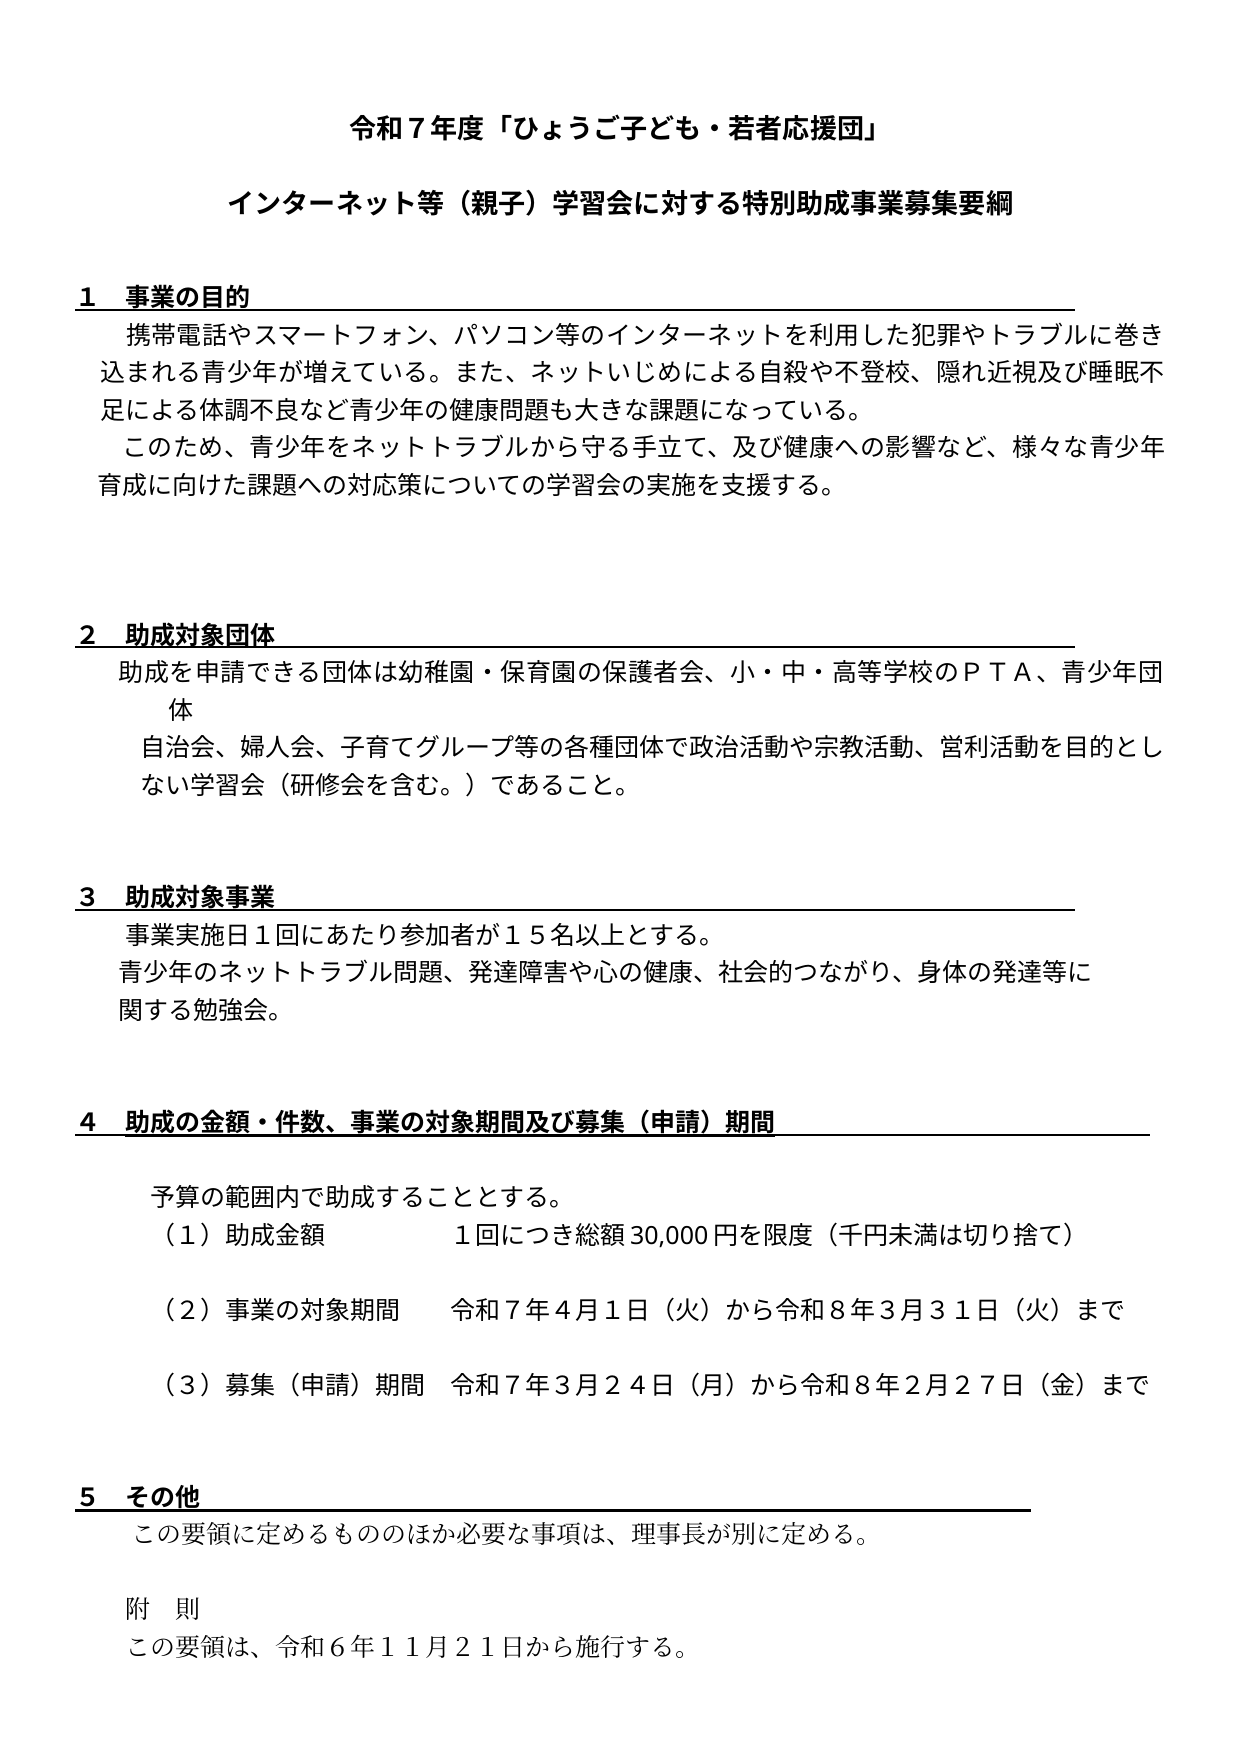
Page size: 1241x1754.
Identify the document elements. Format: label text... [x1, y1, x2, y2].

text 自治会、婦人会、子育てグループ等の各種団体で政治活動や宗教活動、営利活動を目的とし [141, 727, 1165, 764]
text ４ 助成の金額・件数、事業の対象期間及び募集（申請）期間 [75, 1102, 1165, 1139]
text このため、青少年をネットトラブルから守る手立て、及び健康への影響など、様々な青少年育成に向けた課題への対応策についての学習会の実施を支援する。 [97, 427, 1165, 502]
text １ 事業の目的 [75, 277, 1165, 314]
text 助成を申請できる団体は幼稚園・保育園の保護者会、小・中・高等学校のＰＴＡ、青少年団体 [119, 652, 1165, 727]
text 予算の範囲内で助成することとする。 [75, 1177, 1165, 1214]
text （２）事業の対象期間 令和７年４月１日（火）から令和８年３月３１日（火）まで [75, 1289, 1165, 1327]
text インターネット等（親子）学習会に対する特別助成事業募集要綱 [75, 164, 1165, 239]
text 関する勉強会。 [119, 989, 1165, 1027]
text ない学習会（研修会を含む。）であること。 [141, 764, 1165, 802]
text この要領に定めるもののほか必要な事項は、理事長が別に定める。 [75, 1514, 1165, 1552]
text （１）助成金額 １回につき総額30,000円を限度（千円未満は切り捨て） [75, 1214, 1165, 1252]
text ２ 助成対象団体 [75, 614, 1165, 652]
text 令和７年度「ひょうご子ども・若者応援団」 [75, 89, 1165, 164]
text 事業実施日１回にあたり参加者が１５名以上とする。 [75, 914, 1165, 952]
text （３）募集（申請）期間 令和７年３月２４日（月）から令和８年２月２７日（金）まで [75, 1364, 1165, 1402]
text ３ 助成対象事業 [75, 877, 1165, 914]
text この要領は、令和６年１１月２１日から施行する。 [75, 1627, 1165, 1664]
text 青少年のネットトラブル問題、発達障害や心の健康、社会的つながり、身体の発達等に [119, 952, 1165, 989]
text 携帯電話やスマートフォン、パソコン等のインターネットを利用した犯罪やトラブルに巻き込まれる青少年が増えている。また、ネットいじめによる自殺や不登校、隠れ近視及び睡眠不足による体調不良など青少年の健康問題も大きな課題になっている。 [75, 314, 1165, 427]
text 附 則 [75, 1589, 1165, 1627]
text ５ その他 [75, 1477, 1165, 1514]
